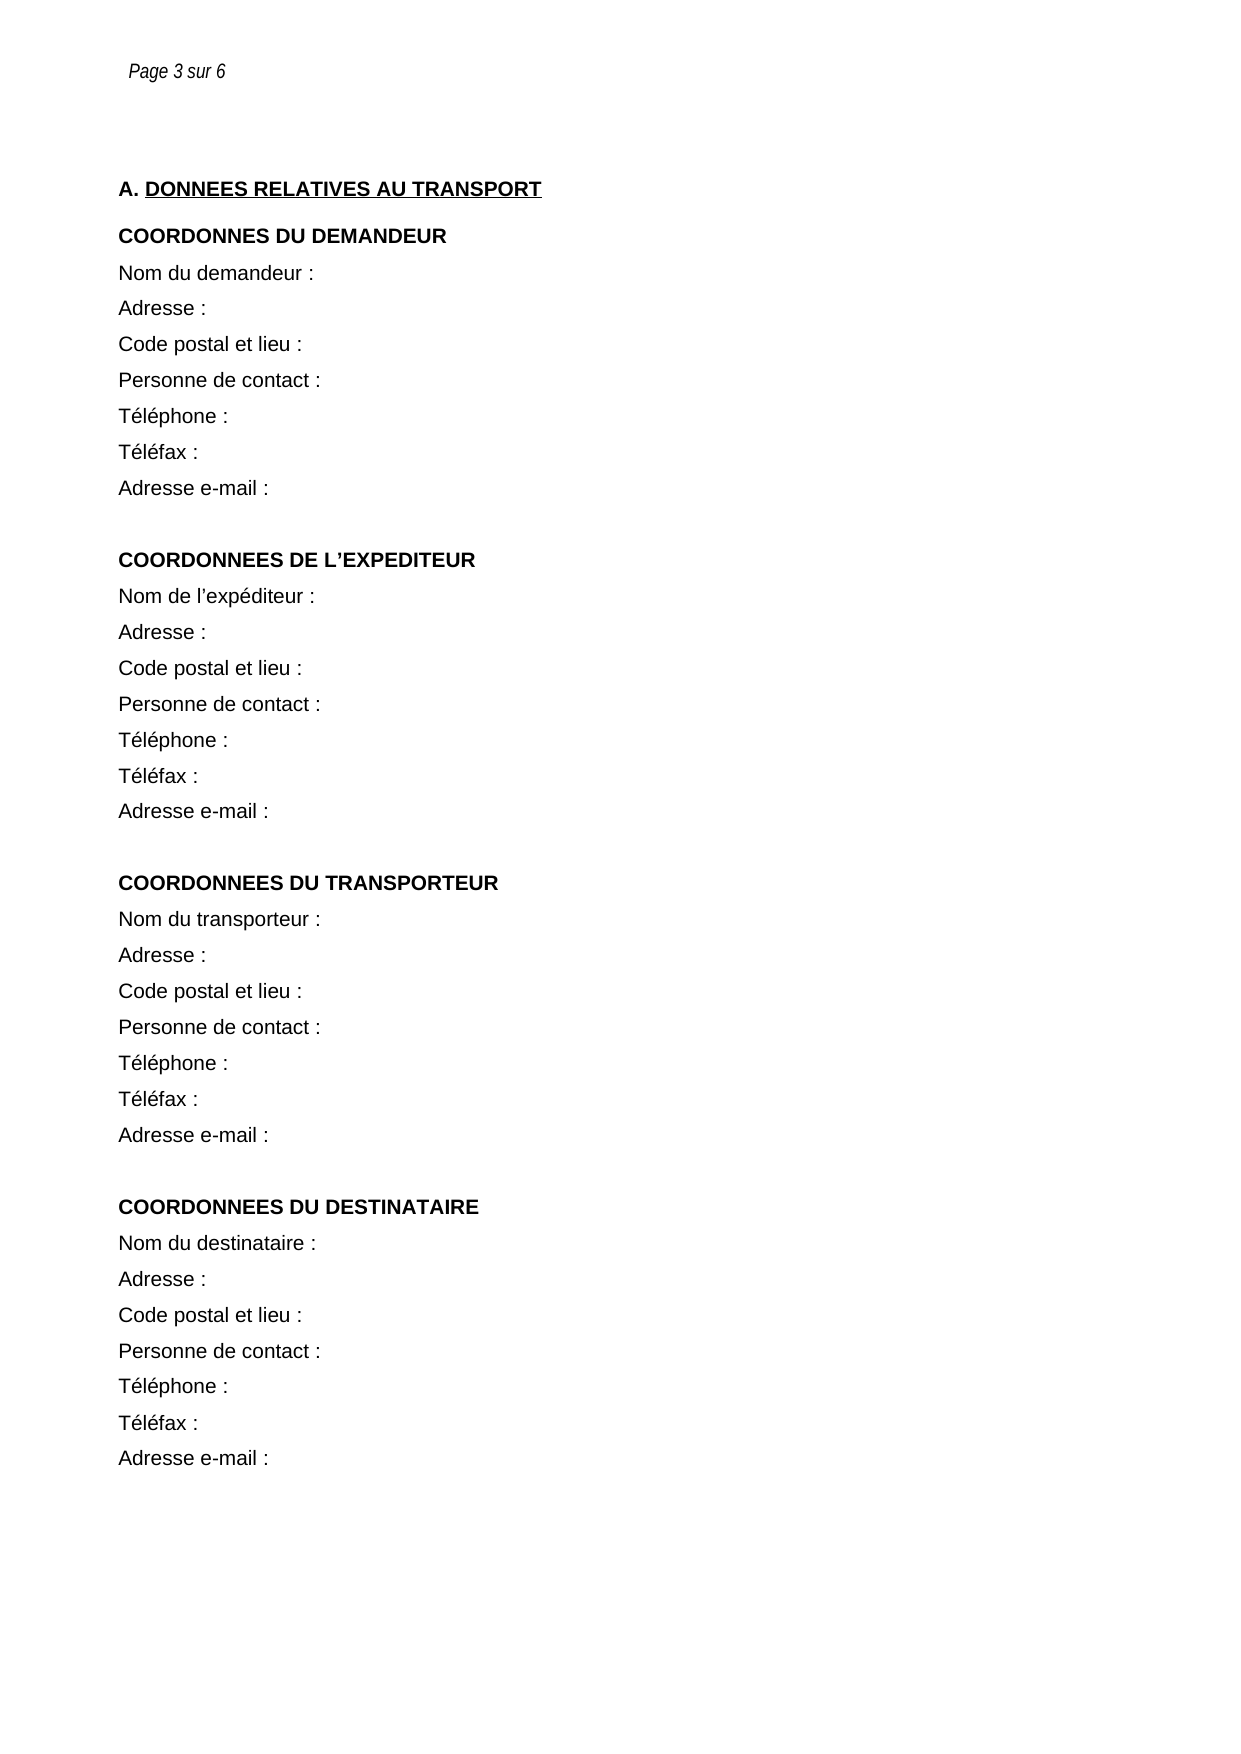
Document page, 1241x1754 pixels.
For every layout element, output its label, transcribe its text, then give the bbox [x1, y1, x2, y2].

text Adresse : [118, 620, 1122, 644]
text Adresse : [118, 1267, 1122, 1291]
text Adresse : [118, 296, 1122, 320]
text Nom du demandeur : [118, 260, 1122, 284]
text COORDONNEES DU DESTINATAIRE [118, 1195, 1122, 1219]
text Téléphone : [118, 727, 1122, 751]
text COORDONNEES DU TRANSPORTEUR [118, 871, 1122, 895]
text Personne de contact : [118, 1338, 1122, 1362]
text Adresse e-mail : [118, 476, 1122, 500]
text Code postal et lieu : [118, 656, 1122, 679]
text Adresse e-mail : [118, 799, 1122, 823]
text Nom du transporteur : [118, 907, 1122, 931]
text Code postal et lieu : [118, 1302, 1122, 1326]
text Téléphone : [118, 1374, 1122, 1398]
text Téléfax : [118, 440, 1122, 464]
text A. DONNEES RELATIVES AU TRANSPORT [118, 176, 1122, 200]
text COORDONNEES DE L’EXPEDITEUR [118, 548, 1122, 572]
text Adresse e-mail : [118, 1123, 1122, 1147]
text Code postal et lieu : [118, 979, 1122, 1003]
text Téléfax : [118, 1087, 1122, 1111]
text Personne de contact : [118, 692, 1122, 716]
text COORDONNES DU DEMANDEUR [118, 224, 1122, 248]
text Téléfax : [118, 763, 1122, 787]
text Adresse e-mail : [118, 1446, 1122, 1470]
text Personne de contact : [118, 368, 1122, 392]
text Téléphone : [118, 1051, 1122, 1075]
text Adresse : [118, 943, 1122, 967]
text Nom de l’expéditeur : [118, 584, 1122, 608]
text Personne de contact : [118, 1015, 1122, 1039]
text Téléfax : [118, 1410, 1122, 1434]
text Téléphone : [118, 404, 1122, 428]
text Nom du destinataire : [118, 1231, 1122, 1254]
text Code postal et lieu : [118, 332, 1122, 356]
